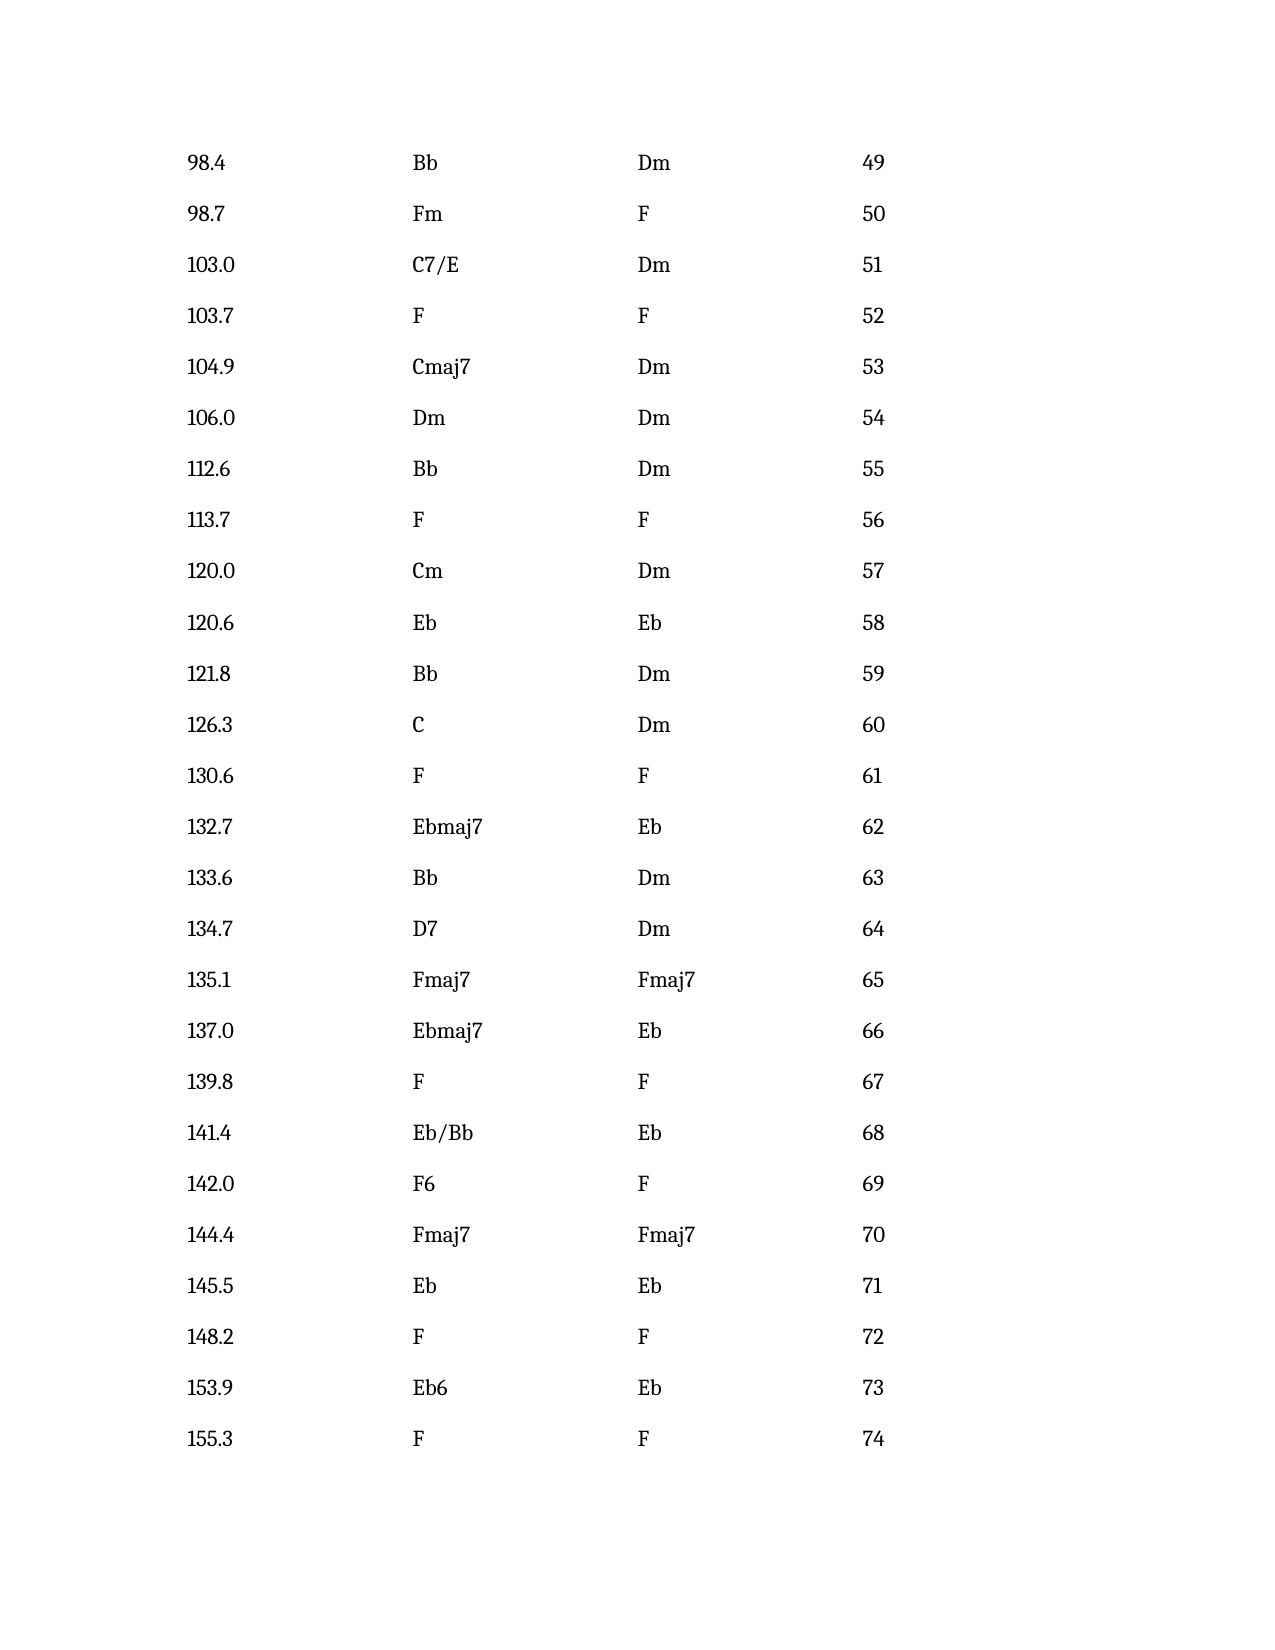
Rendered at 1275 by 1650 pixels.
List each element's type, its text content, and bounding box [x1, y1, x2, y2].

table_cell 145.5 [176, 1273, 401, 1324]
table_cell 57 [851, 558, 1076, 609]
table_cell F [626, 1426, 851, 1477]
table_cell 54 [851, 405, 1076, 456]
table_cell 66 [851, 1018, 1076, 1069]
table_cell 98.4 [176, 150, 401, 201]
table_cell Eb6 [401, 1375, 626, 1426]
table_cell Bb [401, 150, 626, 201]
table_cell Ebmaj7 [401, 814, 626, 864]
table_cell 103.7 [176, 303, 401, 354]
table_cell 134.7 [176, 916, 401, 967]
table_cell F [401, 1426, 626, 1477]
table_cell 64 [851, 916, 1076, 967]
table_cell F [626, 1324, 851, 1375]
table_cell 139.8 [176, 1069, 401, 1120]
table_cell 63 [851, 865, 1076, 916]
table_cell 73 [851, 1375, 1076, 1426]
table_cell Bb [401, 456, 626, 507]
table_cell 51 [851, 252, 1076, 303]
table_cell 65 [851, 967, 1076, 1018]
table_cell 62 [851, 814, 1076, 864]
table_cell 104.9 [176, 354, 401, 405]
table_cell Eb [401, 609, 626, 660]
table_cell 53 [851, 354, 1076, 405]
table_cell Eb [626, 814, 851, 864]
table_cell C7/E [401, 252, 626, 303]
table_cell 71 [851, 1273, 1076, 1324]
table_cell 130.6 [176, 763, 401, 813]
table_cell Fmaj7 [401, 1222, 626, 1273]
table_cell 58 [851, 609, 1076, 660]
table_cell F [626, 303, 851, 354]
table_cell 120.0 [176, 558, 401, 609]
table_cell Cm [401, 558, 626, 609]
table_cell F [626, 201, 851, 252]
table_cell 69 [851, 1171, 1076, 1222]
table_cell Eb [626, 1375, 851, 1426]
table_cell F [626, 1171, 851, 1222]
table_cell Dm [401, 405, 626, 456]
table_cell Eb [626, 1120, 851, 1171]
table_cell 133.6 [176, 865, 401, 916]
table_cell 120.6 [176, 609, 401, 660]
table_cell 56 [851, 507, 1076, 558]
table_cell 52 [851, 303, 1076, 354]
table_cell F [626, 1069, 851, 1120]
table_cell Dm [626, 865, 851, 916]
table_cell F [401, 1324, 626, 1375]
table_cell D7 [401, 916, 626, 967]
table_cell Eb [626, 609, 851, 660]
table_cell F [401, 507, 626, 558]
table_cell Ebmaj7 [401, 1018, 626, 1069]
table_cell 153.9 [176, 1375, 401, 1426]
table_cell 59 [851, 660, 1076, 711]
table_cell 113.7 [176, 507, 401, 558]
table_cell Dm [626, 916, 851, 967]
table_cell F [401, 303, 626, 354]
table_cell 70 [851, 1222, 1076, 1273]
table_cell Dm [626, 660, 851, 711]
table_cell Bb [401, 660, 626, 711]
table_cell 155.3 [176, 1426, 401, 1477]
table_cell 142.0 [176, 1171, 401, 1222]
table_cell C [401, 711, 626, 762]
table_cell 74 [851, 1426, 1076, 1477]
table_cell 55 [851, 456, 1076, 507]
table_cell 121.8 [176, 660, 401, 711]
table_cell Eb/Bb [401, 1120, 626, 1171]
table_cell Eb [626, 1273, 851, 1324]
table_cell Fm [401, 201, 626, 252]
table_cell F6 [401, 1171, 626, 1222]
table_cell Cmaj7 [401, 354, 626, 405]
table_cell Fmaj7 [626, 1222, 851, 1273]
table_cell 126.3 [176, 711, 401, 762]
table_cell F [626, 507, 851, 558]
table_cell Dm [626, 711, 851, 762]
table_cell Dm [626, 150, 851, 201]
table_cell 137.0 [176, 1018, 401, 1069]
table_cell 49 [851, 150, 1076, 201]
table_cell 103.0 [176, 252, 401, 303]
table_cell 141.4 [176, 1120, 401, 1171]
table_cell Dm [626, 354, 851, 405]
table_cell 106.0 [176, 405, 401, 456]
table_cell F [401, 763, 626, 813]
table_cell Eb [401, 1273, 626, 1324]
table_cell 144.4 [176, 1222, 401, 1273]
table_cell F [626, 763, 851, 813]
table_cell F [401, 1069, 626, 1120]
table_cell 148.2 [176, 1324, 401, 1375]
table_cell Fmaj7 [626, 967, 851, 1018]
table_cell 60 [851, 711, 1076, 762]
table_cell 112.6 [176, 456, 401, 507]
table_cell Bb [401, 865, 626, 916]
table_cell Eb [626, 1018, 851, 1069]
table_cell Dm [626, 558, 851, 609]
table_cell 135.1 [176, 967, 401, 1018]
table_cell 67 [851, 1069, 1076, 1120]
table_cell 132.7 [176, 814, 401, 864]
table_cell 68 [851, 1120, 1076, 1171]
table_cell 72 [851, 1324, 1076, 1375]
table_cell 61 [851, 763, 1076, 813]
table_cell 50 [851, 201, 1076, 252]
table_cell Dm [626, 456, 851, 507]
table_cell Dm [626, 252, 851, 303]
table_cell 98.7 [176, 201, 401, 252]
table_cell Fmaj7 [401, 967, 626, 1018]
table_cell Dm [626, 405, 851, 456]
